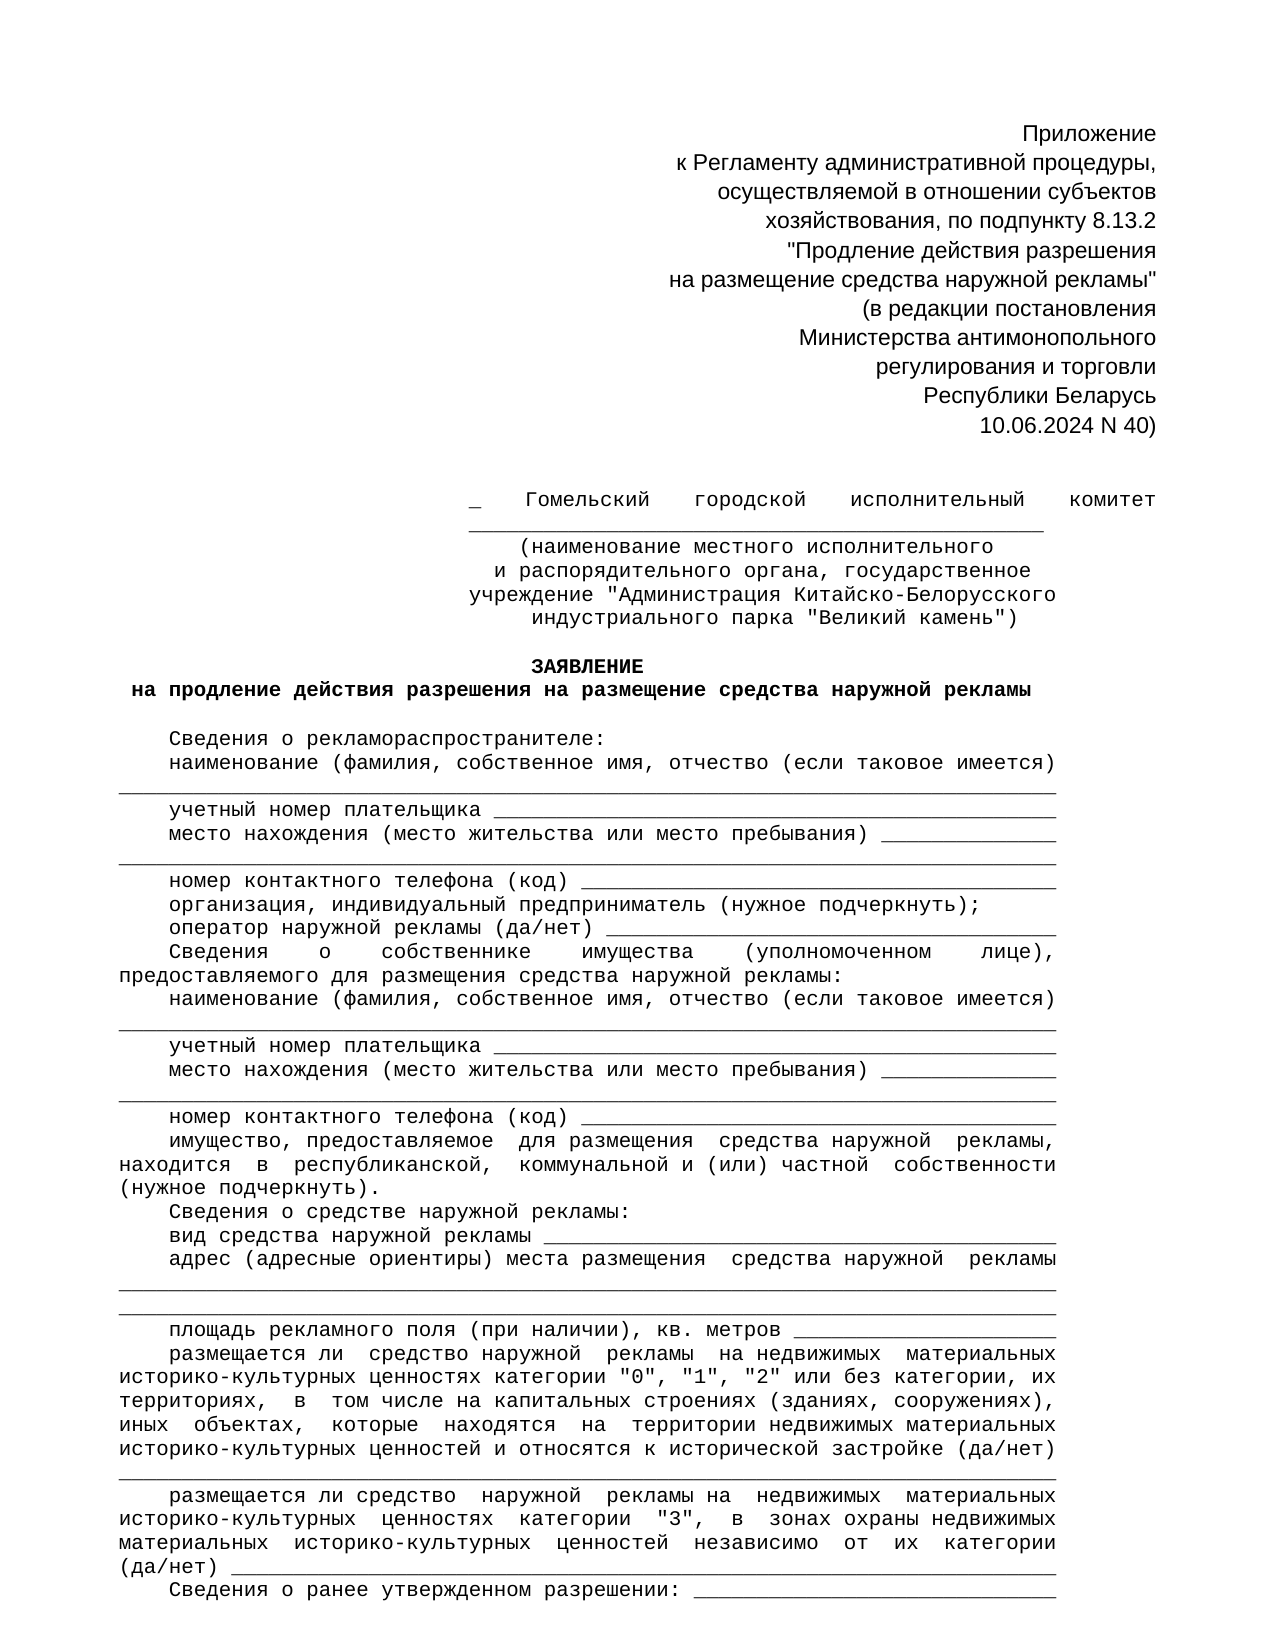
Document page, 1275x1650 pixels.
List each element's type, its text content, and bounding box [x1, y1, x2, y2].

text территориях, в том числе на капитальных строениях (зданиях, сооружениях), [119, 1390, 1156, 1414]
text площадь рекламного поля (при наличии), кв. метров _____________________ [119, 1319, 1156, 1343]
text историко-культурных ценностях категории "0", "1", "2" или без категории, их [119, 1367, 1156, 1390]
text предоставляемого для размещения средства наружной рекламы: [119, 964, 1156, 988]
text организация, индивидуальный предприниматель (нужное подчеркнуть); [119, 894, 1156, 917]
text Приложение [119, 118, 1156, 147]
text находится в республиканской, коммунальной и (или) частной собственности [119, 1154, 1156, 1177]
text материальных историко-культурных ценностей независимо от их категории [119, 1532, 1156, 1556]
text оператор наружной рекламы (да/нет) ____________________________________ [119, 917, 1156, 941]
text ___________________________________________________________________________ [119, 846, 1156, 870]
text к Регламенту административной процедуры, [119, 147, 1156, 176]
text ___________________________________________________________________________ [119, 1272, 1156, 1296]
text имущество, предоставляемое для размещения средства наружной рекламы, [119, 1130, 1156, 1154]
text Сведения о ранее утвержденном разрешении: _____________________________ [119, 1579, 1156, 1603]
text на продление действия разрешения на размещение средства наружной рекламы [119, 679, 1156, 703]
text ___________________________________________________________________________ [119, 1083, 1156, 1106]
text "Продление действия разрешения [119, 235, 1156, 264]
text _ Гомельский городской исполнительный комитет ______________________________________________ [469, 489, 1156, 536]
text (наименование местного исполнительного [119, 536, 1156, 560]
text Сведения о собственнике имущества (уполномоченном лице), [119, 941, 1156, 964]
text место нахождения (место жительства или место пребывания) ______________ [119, 1059, 1156, 1083]
text историко-культурных ценностях категории "3", в зонах охраны недвижимых [119, 1508, 1156, 1532]
text место нахождения (место жительства или место пребывания) ______________ [119, 823, 1156, 846]
text ___________________________________________________________________________ [119, 1461, 1156, 1485]
text регулирования и торговли [119, 351, 1156, 381]
text Республики Беларусь [119, 381, 1156, 410]
text Сведения о рекламораспространителе: [119, 728, 1156, 752]
text учреждение "Администрация Китайско-Белорусского [119, 583, 1156, 607]
text Сведения о средстве наружной рекламы: [119, 1201, 1156, 1225]
text ___________________________________________________________________________ [119, 775, 1156, 799]
text вид средства наружной рекламы _________________________________________ [119, 1225, 1156, 1248]
text ___________________________________________________________________________ [119, 1012, 1156, 1036]
text размещается ли средство наружной рекламы на недвижимых материальных [119, 1343, 1156, 1367]
text наименование (фамилия, собственное имя, отчество (если таковое имеется) [119, 752, 1156, 775]
text на размещение средства наружной рекламы" [119, 264, 1156, 293]
text номер контактного телефона (код) ______________________________________ [119, 870, 1156, 894]
text ___________________________________________________________________________ [119, 1296, 1156, 1319]
text учетный номер плательщика _____________________________________________ [119, 1036, 1156, 1059]
text наименование (фамилия, собственное имя, отчество (если таковое имеется) [119, 988, 1156, 1012]
text (нужное подчеркнуть). [119, 1177, 1156, 1201]
text адрес (адресные ориентиры) места размещения средства наружной рекламы [119, 1248, 1156, 1272]
text ЗАЯВЛЕНИЕ [119, 656, 1156, 679]
text хозяйствования, по подпункту 8.13.2 [119, 206, 1156, 235]
text иных объектах, которые находятся на территории недвижимых материальных [119, 1414, 1156, 1437]
text 10.06.2024 N 40) [119, 410, 1156, 439]
text (да/нет) __________________________________________________________________ [119, 1556, 1156, 1579]
text и распорядительного органа, государственное [119, 560, 1156, 583]
text номер контактного телефона (код) ______________________________________ [119, 1106, 1156, 1130]
text учетный номер плательщика _____________________________________________ [119, 799, 1156, 823]
text Министерства антимонопольного [119, 322, 1156, 351]
text (в редакции постановления [119, 293, 1156, 322]
text индустриального парка "Великий камень") [119, 607, 1156, 631]
text историко-культурных ценностей и относятся к исторической застройке (да/нет) [119, 1437, 1156, 1461]
text размещается ли средство наружной рекламы на недвижимых материальных [119, 1485, 1156, 1508]
text осуществляемой в отношении субъектов [119, 176, 1156, 206]
